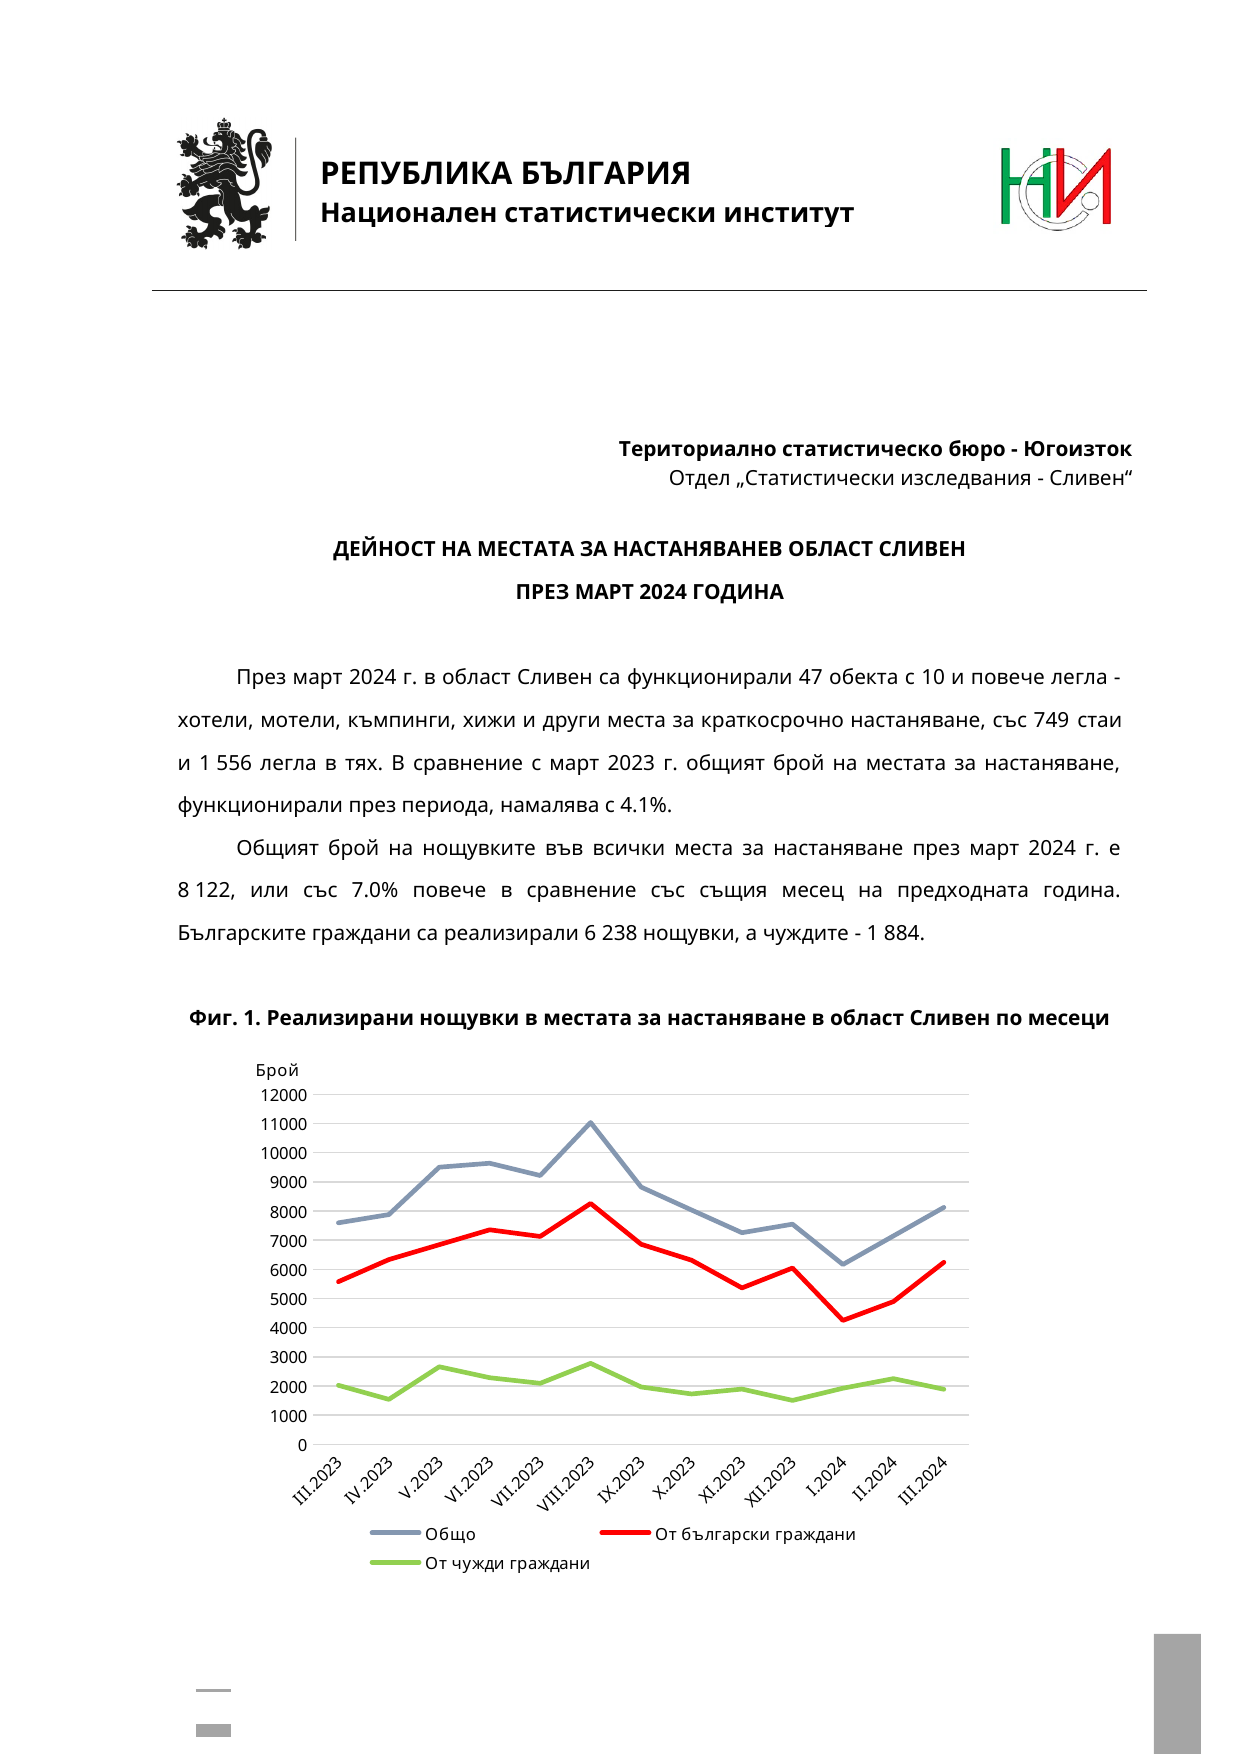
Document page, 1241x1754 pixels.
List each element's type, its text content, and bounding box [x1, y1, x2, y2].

text ПРЕЗ МАРТ 2024 ГОДИНА [177, 577, 1122, 606]
text Общият брой на нощувките във всички места за настаняване през март 2024 г. е 8 122, или със 7.0% повече в сравнение със същия месец на предходната година. Българските граждани са реализирали 6 238 нощувки, а чуждите - 1 884. [177, 833, 1122, 946]
picture [993, 138, 1121, 235]
text ДЕЙНОСТ НА МЕСТАТА ЗА НАСТАНЯВАНЕВ ОБЛАСТ СЛИВЕН [177, 534, 1122, 563]
picture [176, 117, 272, 250]
text Фиг. 1. Реализирани нощувки в местата за настаняване в област Сливен по месеци [177, 1003, 1122, 1032]
text През март 2024 г. в област Сливен са функционирали 47 обекта с 10 и повече легла - хотели, мотели, къмпинги, хижи и други места за краткосрочно настаняване, със 749 стаи и 1 556 легла в тях. В сравнение с март 2023 г. общият брой на местата за настаняване, функционирали през периода, намалява с 4.1%. [177, 662, 1122, 819]
